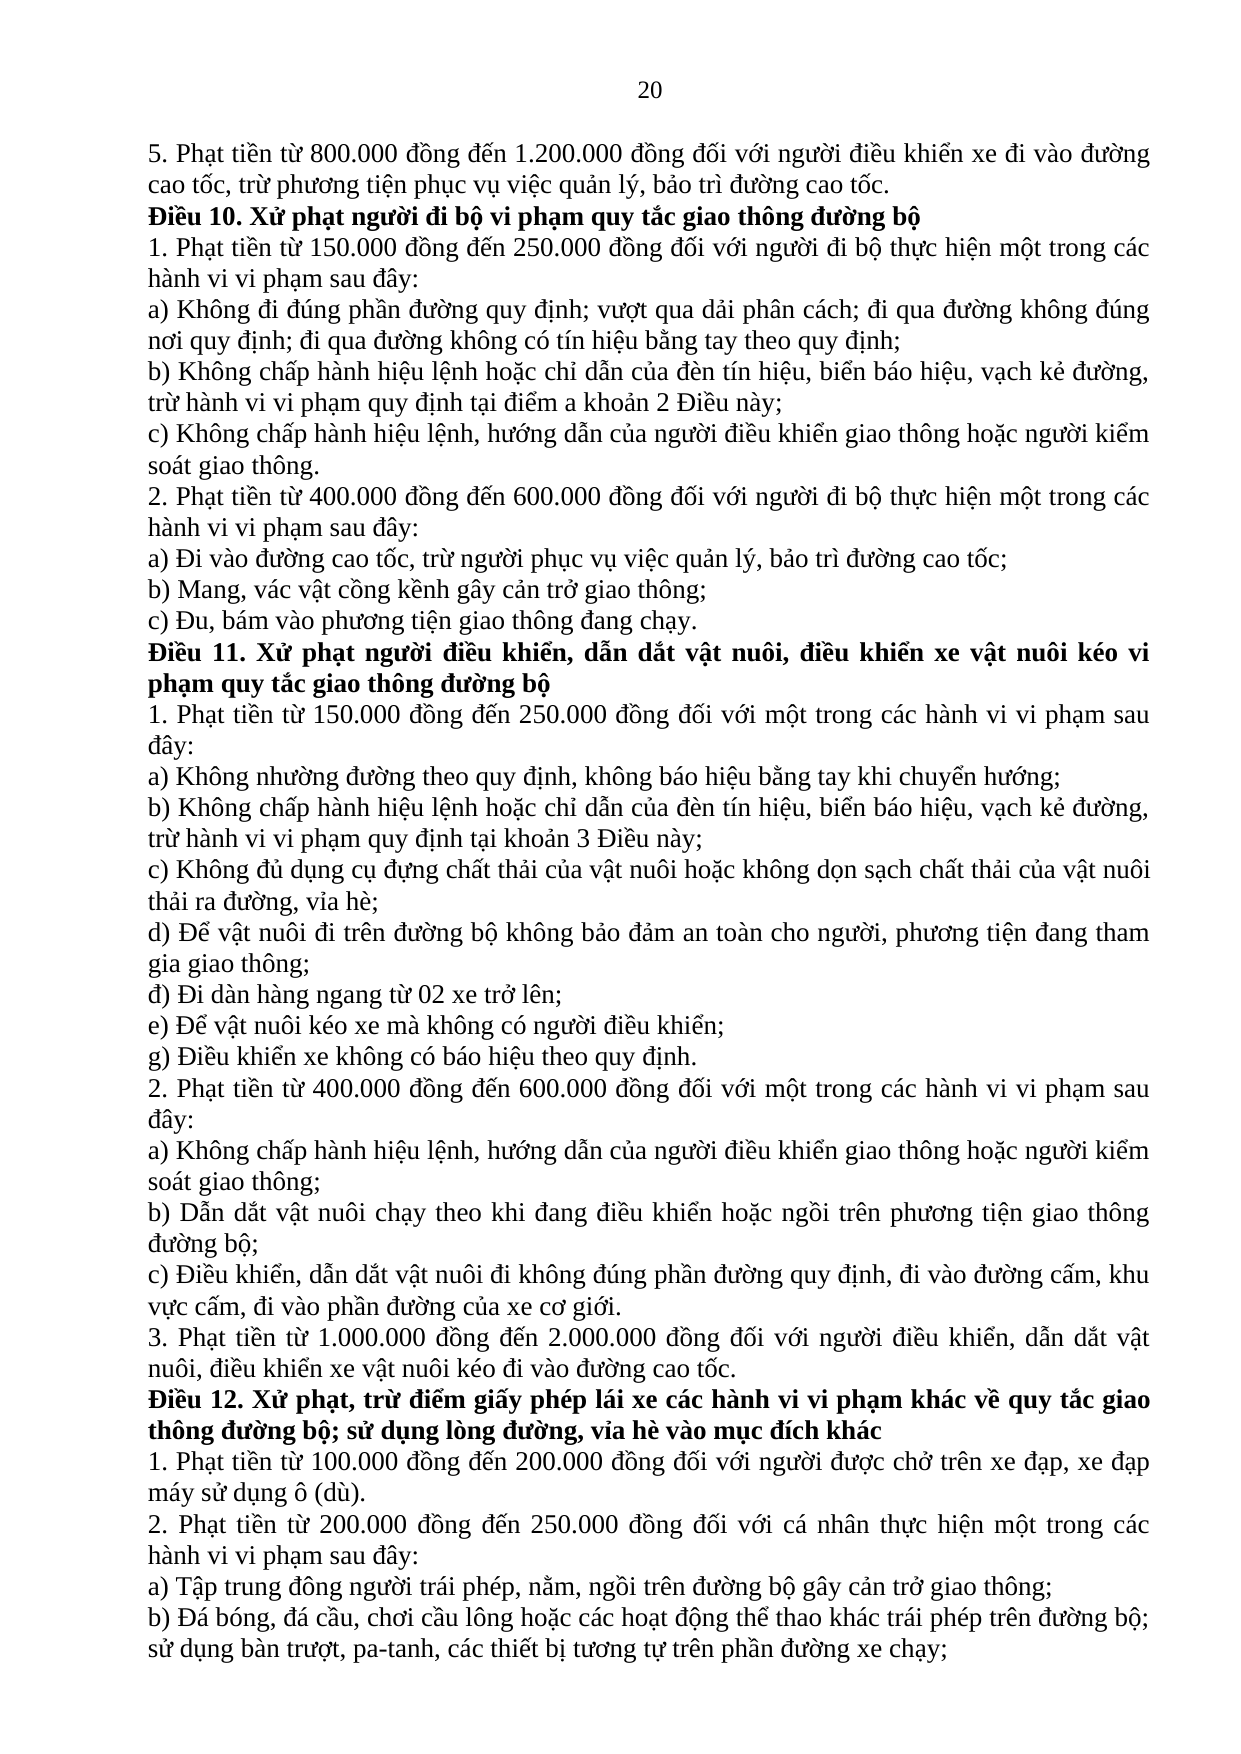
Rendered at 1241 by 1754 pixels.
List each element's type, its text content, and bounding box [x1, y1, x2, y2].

text Điều 12. Xử phạt, trừ điểm giấy phép lái xe các hành vi vi phạm khác về quy tắc giao thông đường bộ; sử dụng lòng đường, vỉa hè vào mục đích khác [148, 1383, 1152, 1445]
text a) Không nhường đường theo quy định, không báo hiệu bằng tay khi chuyển hướng; [148, 760, 1152, 791]
text a) Đi vào đường cao tốc, trừ người phục vụ việc quản lý, bảo trì đường cao tốc; [148, 542, 1152, 573]
text Điều 10. Xử phạt người đi bộ vi phạm quy tắc giao thông đường bộ [148, 199, 1152, 231]
text c) Điều khiển, dẫn dắt vật nuôi đi không đúng phần đường quy định, đi vào đường cấm, khu vực cấm, đi vào phần đường của xe cơ giới. [148, 1258, 1152, 1321]
text 2. Phạt tiền từ 200.000 đồng đến 250.000 đồng đối với cá nhân thực hiện một trong các hành vi vi phạm sau đây: [148, 1508, 1152, 1570]
text b) Đá bóng, đá cầu, chơi cầu lông hoặc các hoạt động thể thao khác trái phép trên đường bộ; sử dụng bàn trượt, pa-tanh, các thiết bị tương tự trên phần đường xe chạy; [148, 1601, 1152, 1663]
text b) Mang, vác vật cồng kềnh gây cản trở giao thông; [148, 573, 1152, 604]
text b) Không chấp hành hiệu lệnh hoặc chỉ dẫn của đèn tín hiệu, biển báo hiệu, vạch kẻ đường, trừ hành vi vi phạm quy định tại điểm a khoản 2 Điều này; [148, 355, 1152, 418]
text đ) Đi dàn hàng ngang từ 02 xe trở lên; [148, 978, 1152, 1009]
text c) Không đủ dụng cụ đựng chất thải của vật nuôi hoặc không dọn sạch chất thải của vật nuôi thải ra đường, vỉa hè; [148, 854, 1152, 916]
text c) Không chấp hành hiệu lệnh, hướng dẫn của người điều khiển giao thông hoặc người kiểm soát giao thông. [148, 418, 1152, 480]
text d) Để vật nuôi đi trên đường bộ không bảo đảm an toàn cho người, phương tiện đang tham gia giao thông; [148, 916, 1152, 978]
text 1. Phạt tiền từ 150.000 đồng đến 250.000 đồng đối với một trong các hành vi vi phạm sau đây: [148, 698, 1152, 760]
text Điều 11. Xử phạt người điều khiển, dẫn dắt vật nuôi, điều khiển xe vật nuôi kéo vi phạm quy tắc giao thông đường bộ [148, 636, 1152, 698]
text a) Tập trung đông người trái phép, nằm, ngồi trên đường bộ gây cản trở giao thông; [148, 1570, 1152, 1601]
text 2. Phạt tiền từ 400.000 đồng đến 600.000 đồng đối với người đi bộ thực hiện một trong các hành vi vi phạm sau đây: [148, 480, 1152, 542]
text 1. Phạt tiền từ 150.000 đồng đến 250.000 đồng đối với người đi bộ thực hiện một trong các hành vi vi phạm sau đây: [148, 231, 1152, 293]
text b) Dẫn dắt vật nuôi chạy theo khi đang điều khiển hoặc ngồi trên phương tiện giao thông đường bộ; [148, 1196, 1152, 1258]
text b) Không chấp hành hiệu lệnh hoặc chỉ dẫn của đèn tín hiệu, biển báo hiệu, vạch kẻ đường, trừ hành vi vi phạm quy định tại khoản 3 Điều này; [148, 791, 1152, 854]
text g) Điều khiển xe không có báo hiệu theo quy định. [148, 1041, 1152, 1072]
text a) Không đi đúng phần đường quy định; vượt qua dải phân cách; đi qua đường không đúng nơi quy định; đi qua đường không có tín hiệu bằng tay theo quy định; [148, 293, 1152, 355]
text e) Để vật nuôi kéo xe mà không có người điều khiển; [148, 1009, 1152, 1041]
text 5. Phạt tiền từ 800.000 đồng đến 1.200.000 đồng đối với người điều khiển xe đi vào đường cao tốc, trừ phương tiện phục vụ việc quản lý, bảo trì đường cao tốc. [148, 137, 1152, 199]
text 3. Phạt tiền từ 1.000.000 đồng đến 2.000.000 đồng đối với người điều khiển, dẫn dắt vật nuôi, điều khiển xe vật nuôi kéo đi vào đường cao tốc. [148, 1321, 1152, 1383]
text a) Không chấp hành hiệu lệnh, hướng dẫn của người điều khiển giao thông hoặc người kiểm soát giao thông; [148, 1134, 1152, 1196]
text 1. Phạt tiền từ 100.000 đồng đến 200.000 đồng đối với người được chở trên xe đạp, xe đạp máy sử dụng ô (dù). [148, 1445, 1152, 1508]
text 2. Phạt tiền từ 400.000 đồng đến 600.000 đồng đối với một trong các hành vi vi phạm sau đây: [148, 1072, 1152, 1134]
text c) Đu, bám vào phương tiện giao thông đang chạy. [148, 604, 1152, 636]
